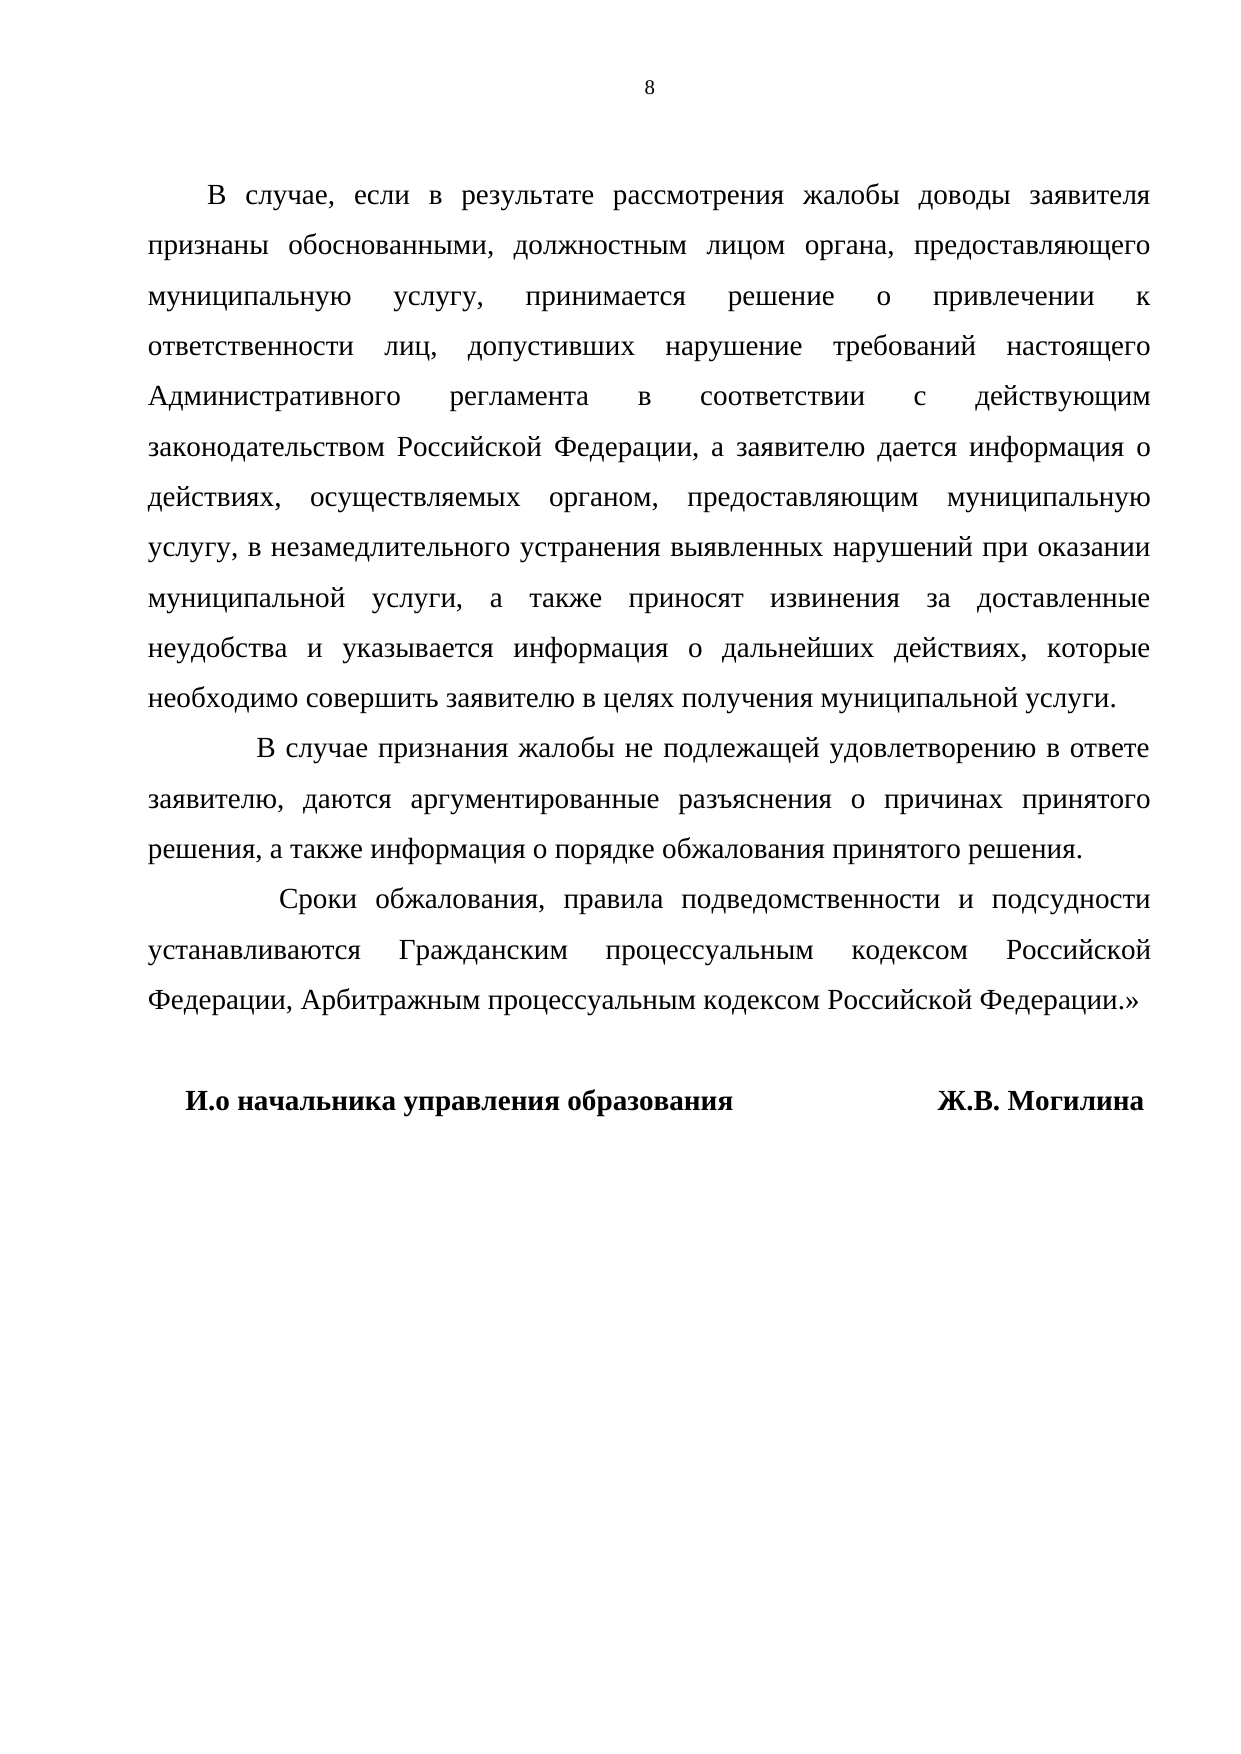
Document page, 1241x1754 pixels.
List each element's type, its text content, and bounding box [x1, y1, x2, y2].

list Сроки обжалования, правила подведомственности и подсудности устанавливаются Гражданским процессуальным кодексом Российской Федерации, Арбитражным процессуальным кодексом Российской Федерации.» [148, 882, 1152, 1016]
list В случае признания жалобы не подлежащей удовлетворению в ответе заявителю, даются аргументированные разъяснения о причинах принятого решения, а также информация о порядке обжалования принятого решения. [148, 731, 1152, 865]
list И.о начальника управления образования Ж.В. Могилина [185, 1083, 1152, 1116]
list В случае, если в результате рассмотрения жалобы доводы заявителя признаны обоснованными, должностным лицом органа, предоставляющего муниципальную услугу, принимается решение о привлечении к ответственности лиц, допустивших нарушение требований настоящего Административного регламента в соответствии с действующим законодательством Российской Федерации, а заявителю дается информация о действиях, осуществляемых органом, предоставляющим муниципальную услугу, в незамедлительного устранения выявленных нарушений при оказании муниципальной услуги, а также приносят извинения за доставленные неудобства и указывается информация о дальнейших действиях, которые необходимо совершить заявителю в целях получения муниципальной услуги. [148, 177, 1152, 714]
